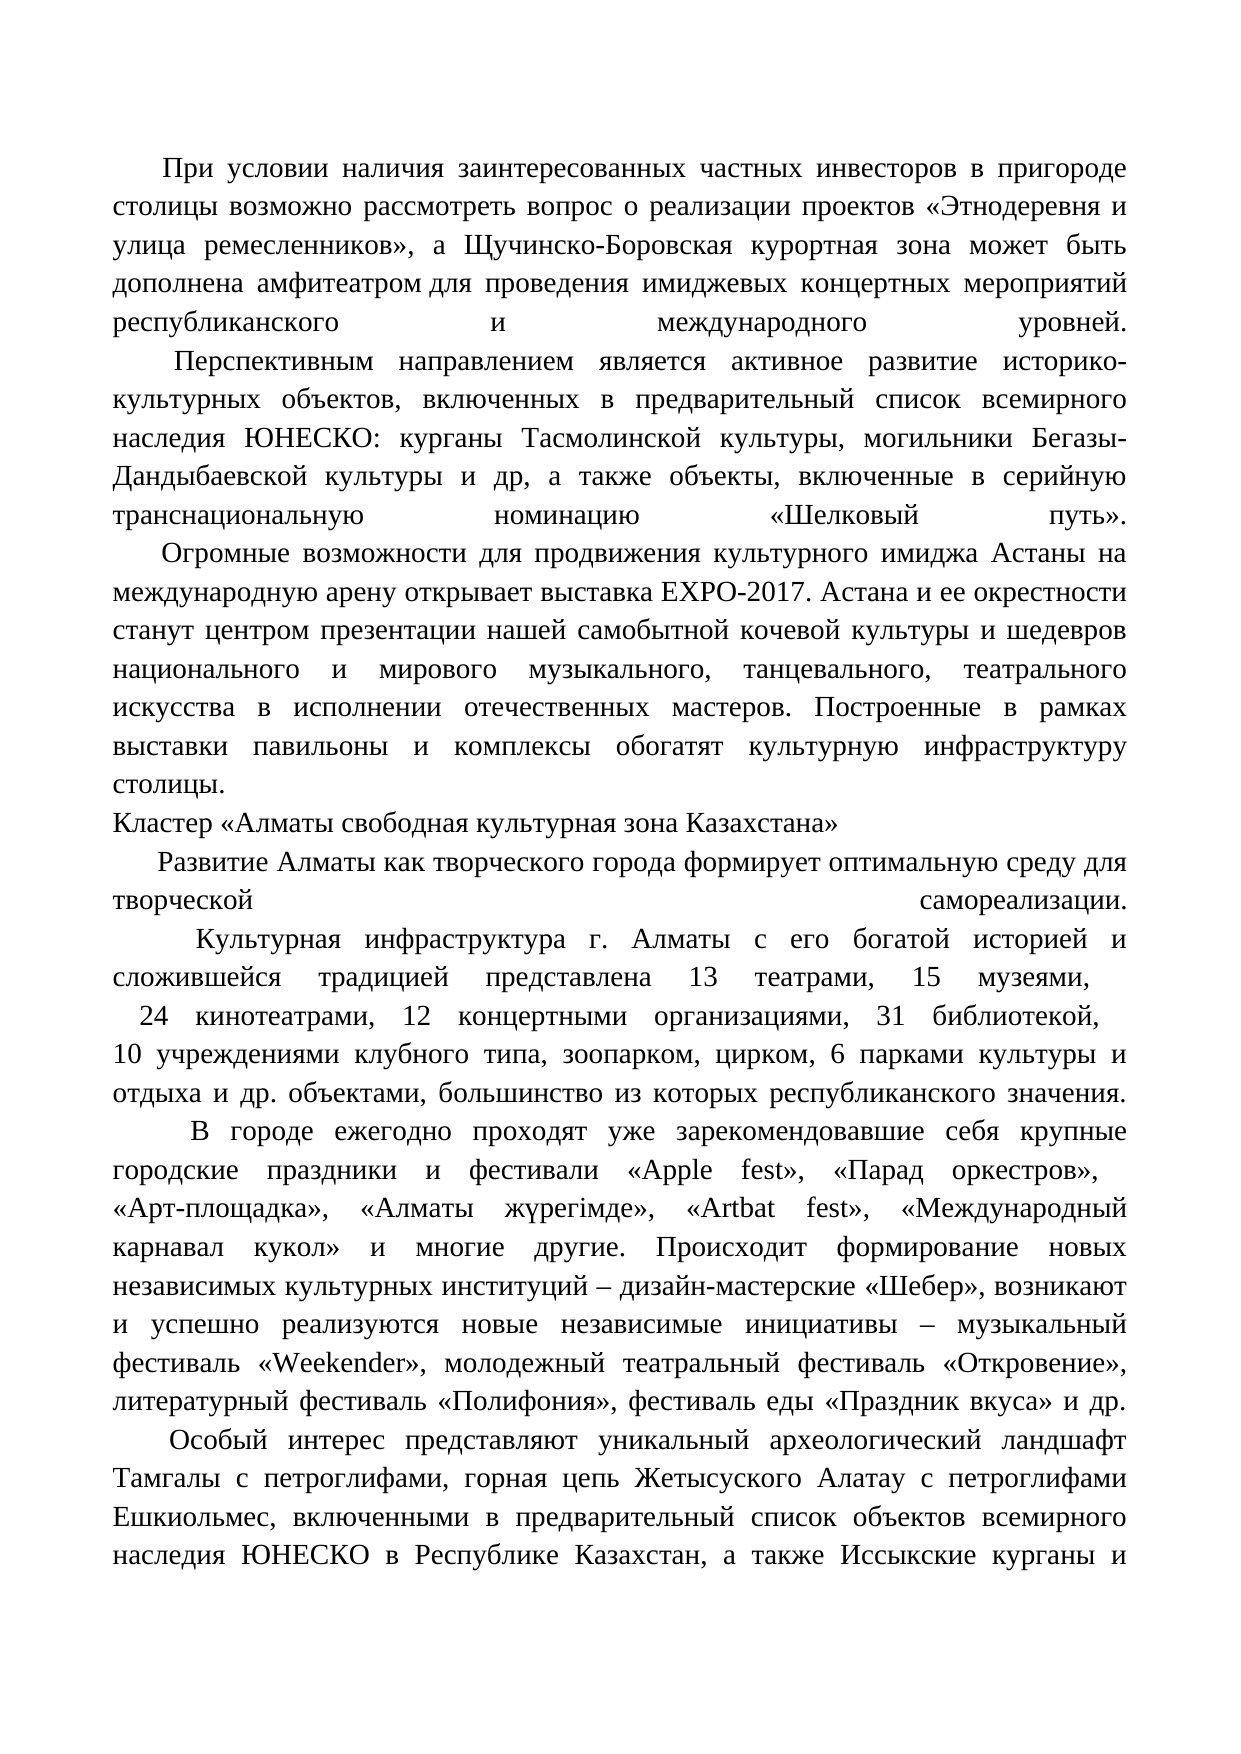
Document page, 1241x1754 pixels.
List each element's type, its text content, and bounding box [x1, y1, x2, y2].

text Кластер «Алматы свободная культурная зона Казахстана» [112, 805, 1128, 839]
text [112, 844, 1128, 1571]
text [112, 150, 1128, 800]
